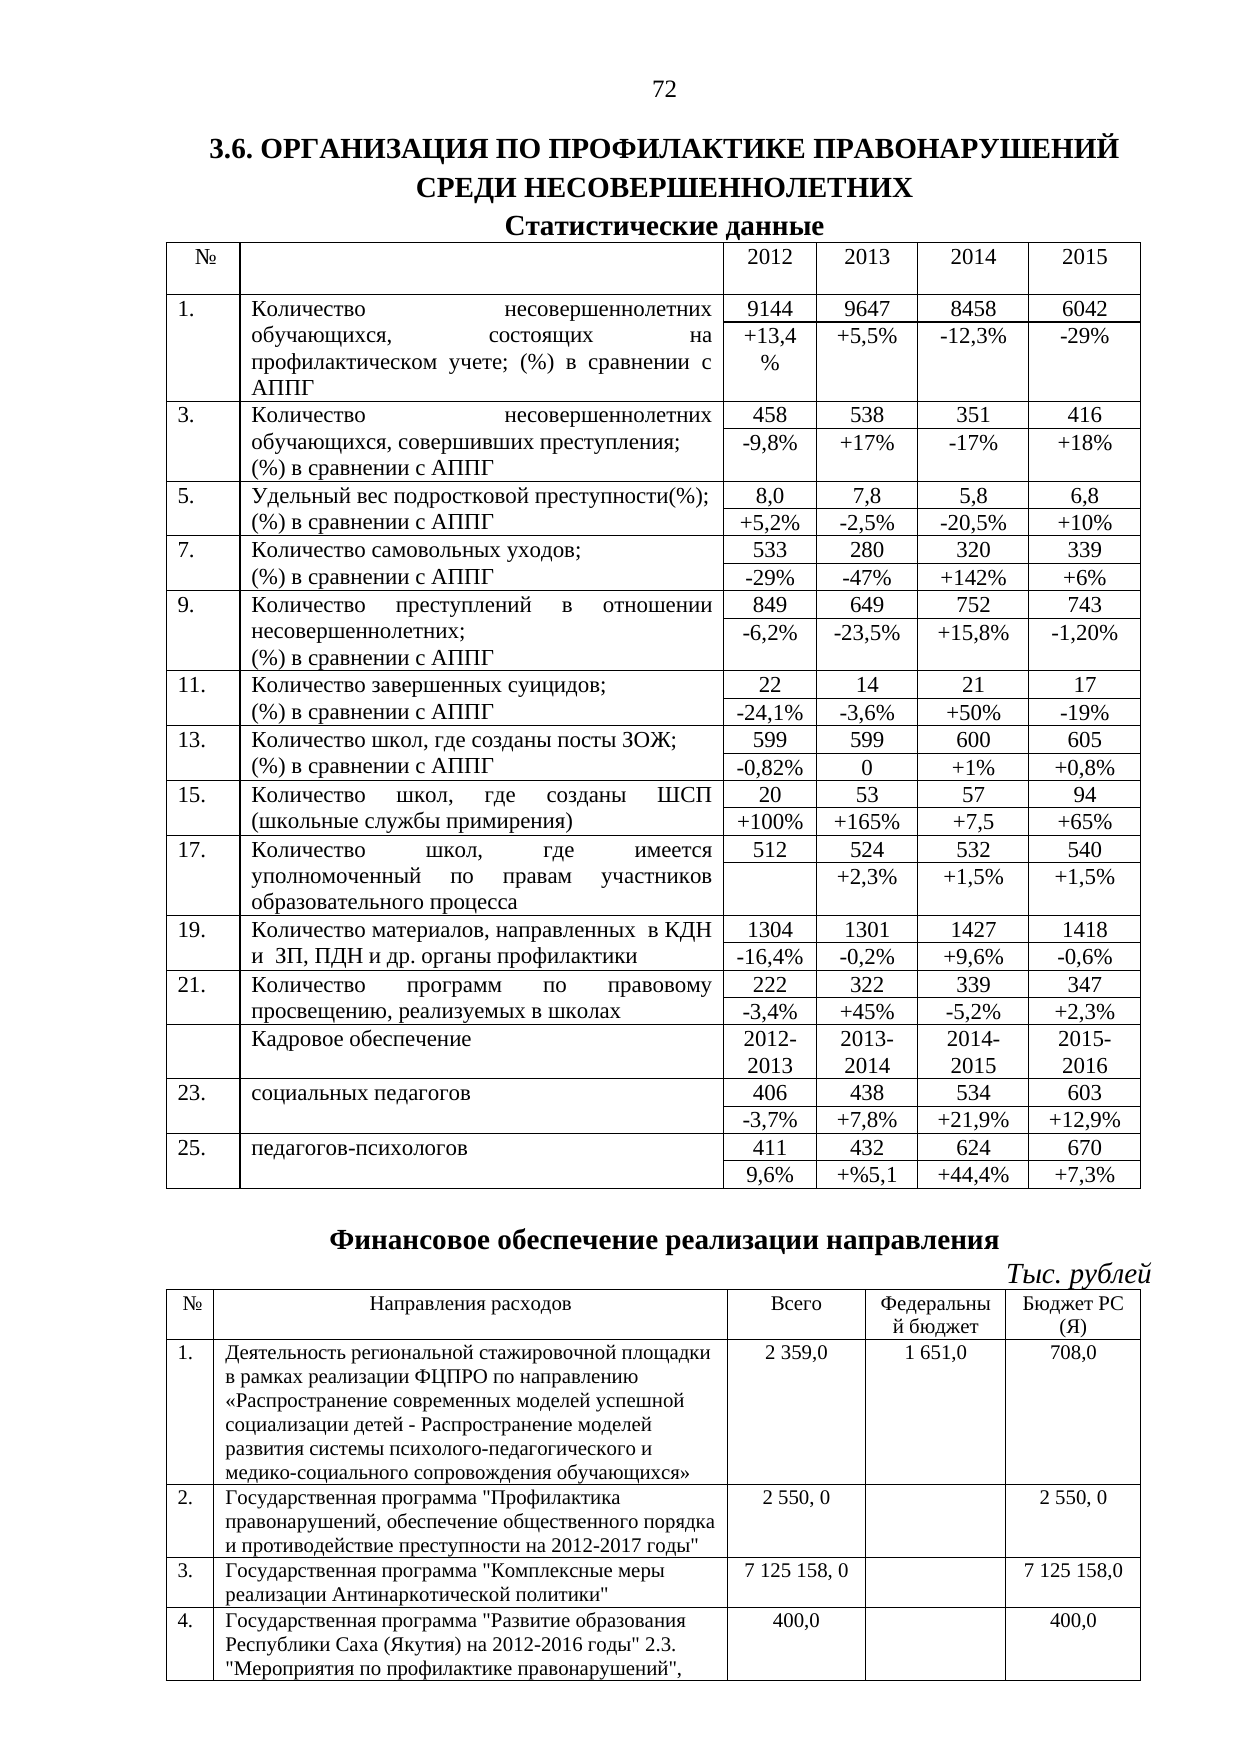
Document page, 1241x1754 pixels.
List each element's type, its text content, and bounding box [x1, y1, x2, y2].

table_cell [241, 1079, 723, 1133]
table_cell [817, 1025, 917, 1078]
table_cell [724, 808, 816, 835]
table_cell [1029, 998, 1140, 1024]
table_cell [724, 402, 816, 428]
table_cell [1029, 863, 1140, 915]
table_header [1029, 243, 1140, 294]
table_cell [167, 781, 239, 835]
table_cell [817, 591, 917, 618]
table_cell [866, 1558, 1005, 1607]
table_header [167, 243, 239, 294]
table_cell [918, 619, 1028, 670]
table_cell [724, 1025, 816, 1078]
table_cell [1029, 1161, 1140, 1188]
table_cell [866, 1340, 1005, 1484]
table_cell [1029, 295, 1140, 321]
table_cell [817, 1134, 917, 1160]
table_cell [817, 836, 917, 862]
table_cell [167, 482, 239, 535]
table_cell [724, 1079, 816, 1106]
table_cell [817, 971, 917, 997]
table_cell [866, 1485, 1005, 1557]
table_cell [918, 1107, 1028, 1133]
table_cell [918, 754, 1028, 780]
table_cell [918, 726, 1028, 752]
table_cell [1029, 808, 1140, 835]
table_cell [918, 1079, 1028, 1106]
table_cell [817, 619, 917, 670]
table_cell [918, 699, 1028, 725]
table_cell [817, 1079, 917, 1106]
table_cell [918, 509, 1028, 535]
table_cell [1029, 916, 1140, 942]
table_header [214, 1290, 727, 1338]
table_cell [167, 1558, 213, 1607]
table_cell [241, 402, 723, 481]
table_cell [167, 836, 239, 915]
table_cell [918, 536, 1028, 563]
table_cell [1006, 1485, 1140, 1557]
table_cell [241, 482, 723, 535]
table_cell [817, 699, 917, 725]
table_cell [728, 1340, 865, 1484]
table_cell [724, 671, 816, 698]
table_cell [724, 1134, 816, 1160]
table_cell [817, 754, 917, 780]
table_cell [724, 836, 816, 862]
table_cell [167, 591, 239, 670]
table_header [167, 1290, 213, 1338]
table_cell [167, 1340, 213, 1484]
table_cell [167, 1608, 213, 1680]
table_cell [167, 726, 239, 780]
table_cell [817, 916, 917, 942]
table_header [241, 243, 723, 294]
text Статистические данные [177, 208, 1152, 242]
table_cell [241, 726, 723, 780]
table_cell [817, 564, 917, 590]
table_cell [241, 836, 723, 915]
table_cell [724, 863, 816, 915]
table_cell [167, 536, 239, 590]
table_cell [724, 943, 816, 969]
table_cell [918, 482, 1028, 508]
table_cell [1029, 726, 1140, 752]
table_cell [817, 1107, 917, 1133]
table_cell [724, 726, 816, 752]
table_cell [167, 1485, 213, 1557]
subtitle 3.6. ОРГАНИЗАЦИЯ ПО ПРОФИЛАКТИКЕ ПРАВОНАРУШЕНИЙ СРЕДИ НЕСОВЕРШЕННОЛЕТНИХ [177, 131, 1152, 203]
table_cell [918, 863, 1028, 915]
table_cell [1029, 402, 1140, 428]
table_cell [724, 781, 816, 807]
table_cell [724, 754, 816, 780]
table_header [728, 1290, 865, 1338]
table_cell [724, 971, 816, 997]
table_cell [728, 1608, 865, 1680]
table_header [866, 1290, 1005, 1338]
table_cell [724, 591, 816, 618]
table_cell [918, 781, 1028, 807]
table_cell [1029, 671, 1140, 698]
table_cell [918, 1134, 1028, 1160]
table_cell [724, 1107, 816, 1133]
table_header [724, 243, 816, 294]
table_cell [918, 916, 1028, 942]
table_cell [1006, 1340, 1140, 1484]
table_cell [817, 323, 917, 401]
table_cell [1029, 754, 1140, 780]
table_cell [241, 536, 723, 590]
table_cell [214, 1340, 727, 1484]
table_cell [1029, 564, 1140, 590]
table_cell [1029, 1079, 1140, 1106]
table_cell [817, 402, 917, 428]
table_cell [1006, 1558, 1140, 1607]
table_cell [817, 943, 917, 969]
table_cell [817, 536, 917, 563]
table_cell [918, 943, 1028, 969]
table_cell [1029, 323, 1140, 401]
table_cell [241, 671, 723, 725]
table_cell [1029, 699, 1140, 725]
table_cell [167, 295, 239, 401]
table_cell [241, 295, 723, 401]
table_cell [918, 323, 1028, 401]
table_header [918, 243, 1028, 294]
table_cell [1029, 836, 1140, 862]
text Тыс. рублей [177, 1256, 1152, 1289]
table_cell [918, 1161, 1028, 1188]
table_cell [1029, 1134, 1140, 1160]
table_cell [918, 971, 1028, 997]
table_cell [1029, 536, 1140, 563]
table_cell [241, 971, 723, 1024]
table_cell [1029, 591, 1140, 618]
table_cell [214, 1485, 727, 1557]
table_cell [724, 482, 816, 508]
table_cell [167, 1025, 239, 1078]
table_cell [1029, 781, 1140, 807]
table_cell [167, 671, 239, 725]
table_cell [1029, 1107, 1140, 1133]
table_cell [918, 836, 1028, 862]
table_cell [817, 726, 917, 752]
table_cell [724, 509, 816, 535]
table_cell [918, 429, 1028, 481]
text Финансовое обеспечение реализации направления [177, 1222, 1152, 1256]
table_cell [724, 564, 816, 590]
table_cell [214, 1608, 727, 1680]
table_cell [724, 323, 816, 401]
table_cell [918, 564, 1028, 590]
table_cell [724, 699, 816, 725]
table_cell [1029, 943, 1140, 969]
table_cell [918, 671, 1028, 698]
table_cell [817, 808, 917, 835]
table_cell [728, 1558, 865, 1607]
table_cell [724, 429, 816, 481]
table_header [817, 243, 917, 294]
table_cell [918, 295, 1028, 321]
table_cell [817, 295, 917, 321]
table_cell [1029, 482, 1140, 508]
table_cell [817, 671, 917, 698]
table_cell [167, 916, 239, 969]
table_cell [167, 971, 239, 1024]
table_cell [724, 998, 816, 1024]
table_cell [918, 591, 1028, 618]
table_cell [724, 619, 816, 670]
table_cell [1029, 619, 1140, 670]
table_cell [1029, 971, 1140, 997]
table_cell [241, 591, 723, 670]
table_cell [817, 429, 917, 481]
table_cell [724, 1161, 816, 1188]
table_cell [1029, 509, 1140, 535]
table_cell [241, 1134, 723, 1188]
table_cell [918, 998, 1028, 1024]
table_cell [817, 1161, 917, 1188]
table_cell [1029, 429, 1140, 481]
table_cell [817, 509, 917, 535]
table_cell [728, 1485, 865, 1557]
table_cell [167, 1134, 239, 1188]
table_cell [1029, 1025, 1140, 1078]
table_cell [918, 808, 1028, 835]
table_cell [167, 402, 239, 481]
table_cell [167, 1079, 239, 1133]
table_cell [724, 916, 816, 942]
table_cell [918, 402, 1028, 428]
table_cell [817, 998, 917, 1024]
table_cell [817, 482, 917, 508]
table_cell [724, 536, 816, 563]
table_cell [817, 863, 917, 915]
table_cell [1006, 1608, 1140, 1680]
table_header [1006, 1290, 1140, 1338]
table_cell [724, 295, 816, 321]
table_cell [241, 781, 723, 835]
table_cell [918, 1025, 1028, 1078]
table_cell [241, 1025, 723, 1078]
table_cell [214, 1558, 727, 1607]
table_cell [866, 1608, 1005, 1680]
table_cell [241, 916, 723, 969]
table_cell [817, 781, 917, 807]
